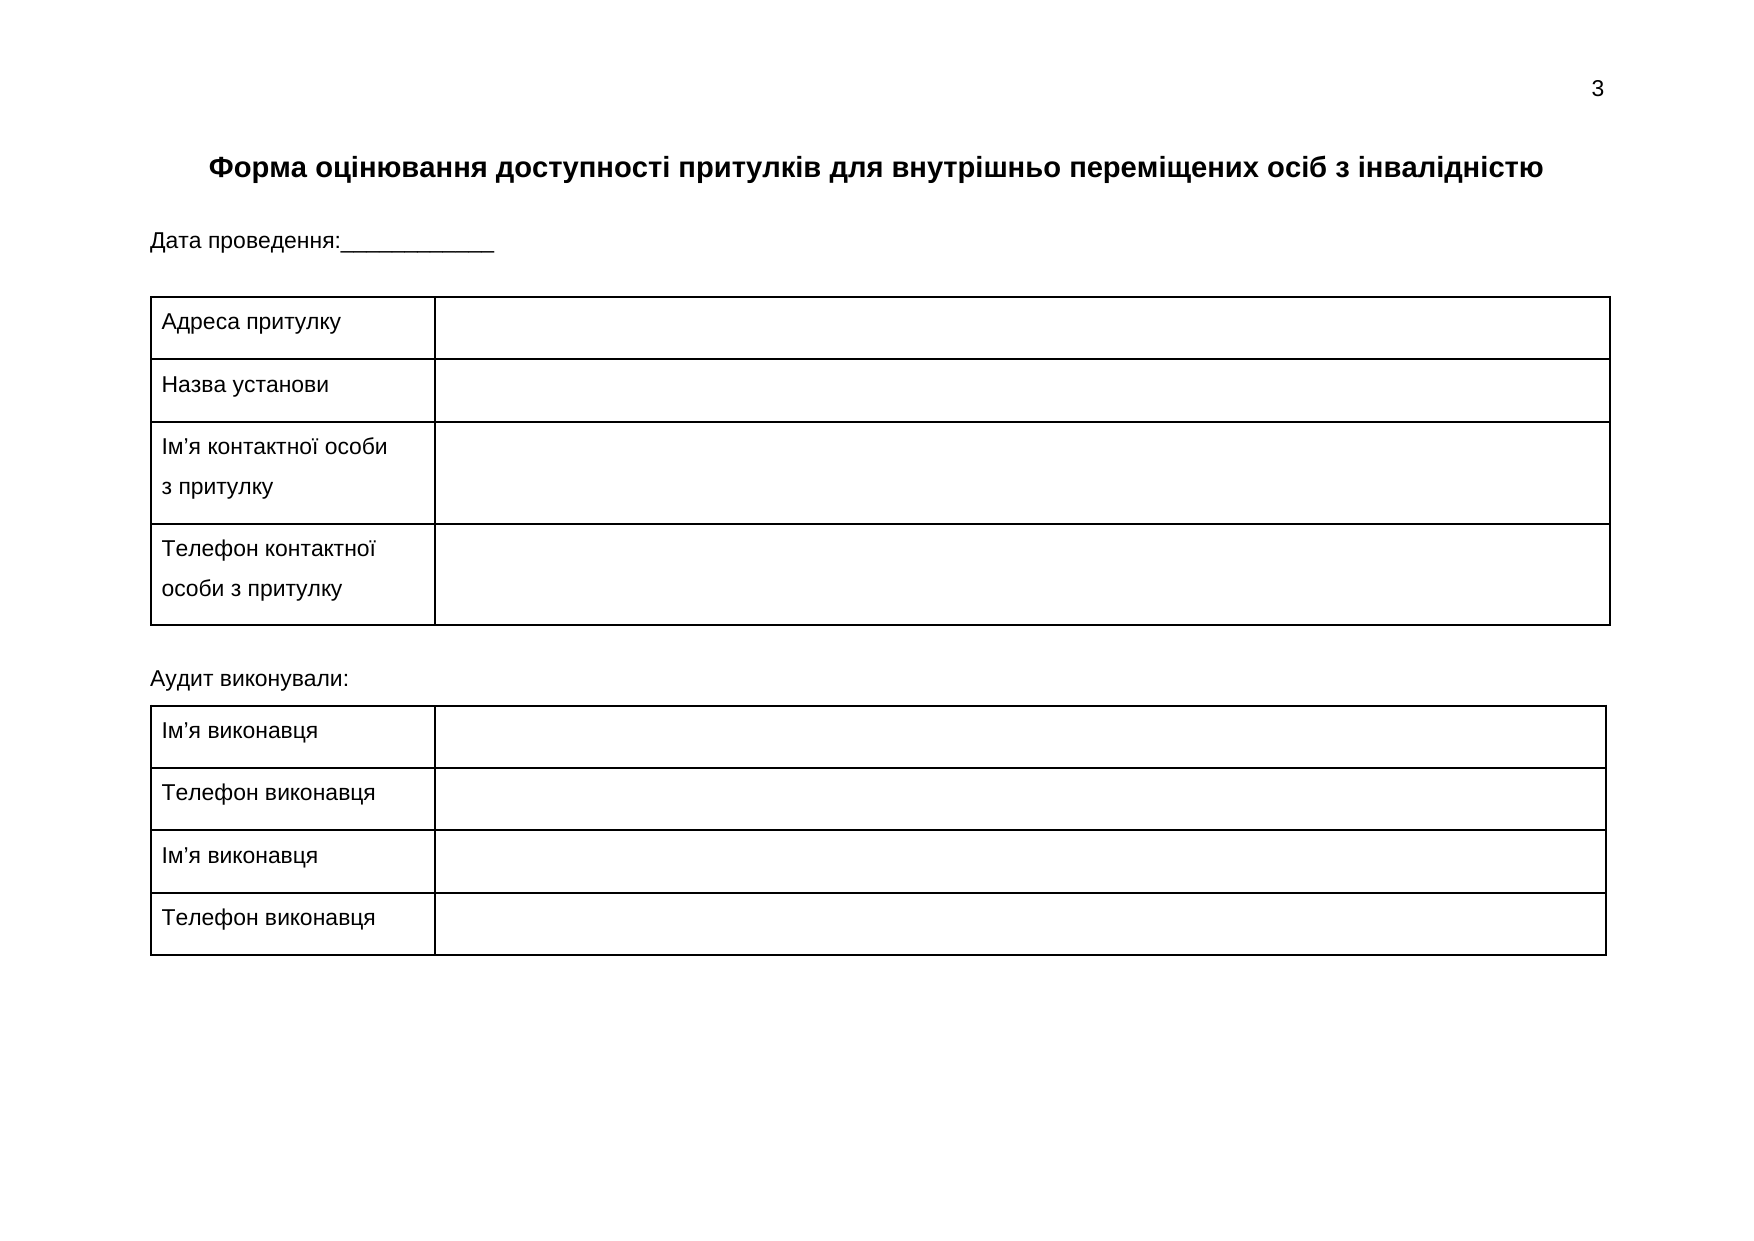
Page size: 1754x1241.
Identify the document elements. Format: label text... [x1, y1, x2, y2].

table_header [436, 298, 1609, 358]
table_cell Телефон виконавця [152, 894, 434, 954]
text Форма оцінювання доступності притулків для внутрішньо переміщених осіб з інвалідністю [150, 150, 1604, 183]
table_cell [436, 360, 1609, 421]
text Аудит виконували: [150, 665, 1604, 691]
table_cell [436, 525, 1609, 624]
table_cell [436, 769, 1605, 829]
table_cell Ім’я контактної особи з притулку [152, 423, 434, 522]
table_header Адреса притулку [152, 298, 434, 358]
table_cell Телефон контактної особи з притулку [152, 525, 434, 624]
table_cell Назва установи [152, 360, 434, 421]
table_cell Ім’я виконавця [152, 831, 434, 892]
table_cell [436, 831, 1605, 892]
table_cell [436, 423, 1609, 522]
table_header Ім’я виконавця [152, 707, 434, 767]
table_cell [436, 894, 1605, 954]
text Дата проведення:____________ [150, 227, 1604, 253]
table_cell Телефон виконавця [152, 769, 434, 829]
table_header [436, 707, 1605, 767]
